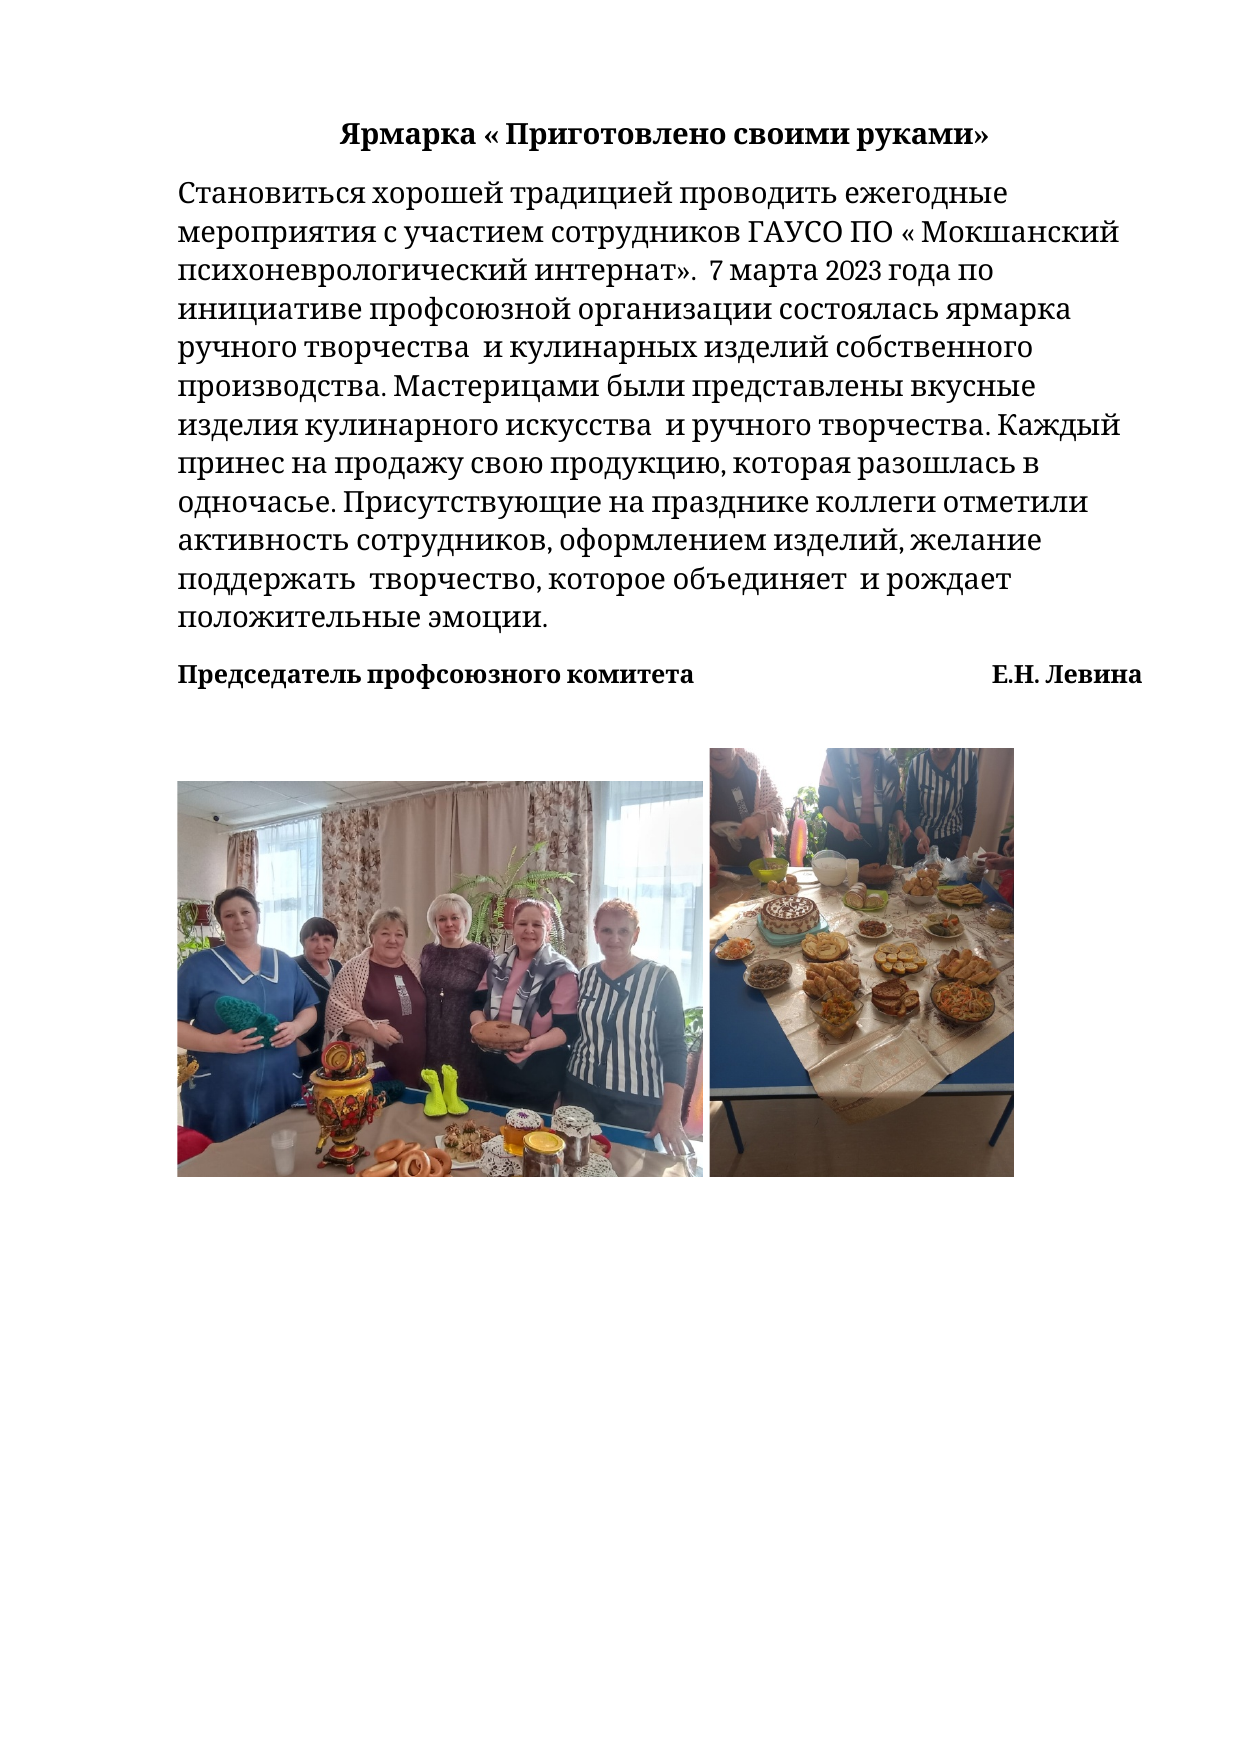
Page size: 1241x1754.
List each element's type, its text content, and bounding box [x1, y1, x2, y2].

picture [709, 748, 1014, 1177]
text Ярмарка « Приготовлено своими руками» [177, 118, 1152, 152]
text Становиться хорошей традицией проводить ежегодные мероприятия с участием сотрудников ГАУСО ПО « Мокшанский психоневрологический интернат». 7 марта 2023 года по инициативе профсоюзной организации состоялась ярмарка ручного творчества и кулинарных изделий собственного производства. Мастерицами были представлены вкусные изделия кулинарного искусства и ручного творчества. Каждый принес на продажу свою продукцию, которая разошлась в одночасье. Присутствующие на празднике коллеги отметили активность сотрудников, оформлением изделий, желание поддержать творчество, которое объединяет и рождает положительные эмоции. [177, 177, 1152, 635]
text Председатель профсоюзного комитета Е.Н. Левина [177, 661, 1152, 689]
picture [177, 781, 703, 1177]
